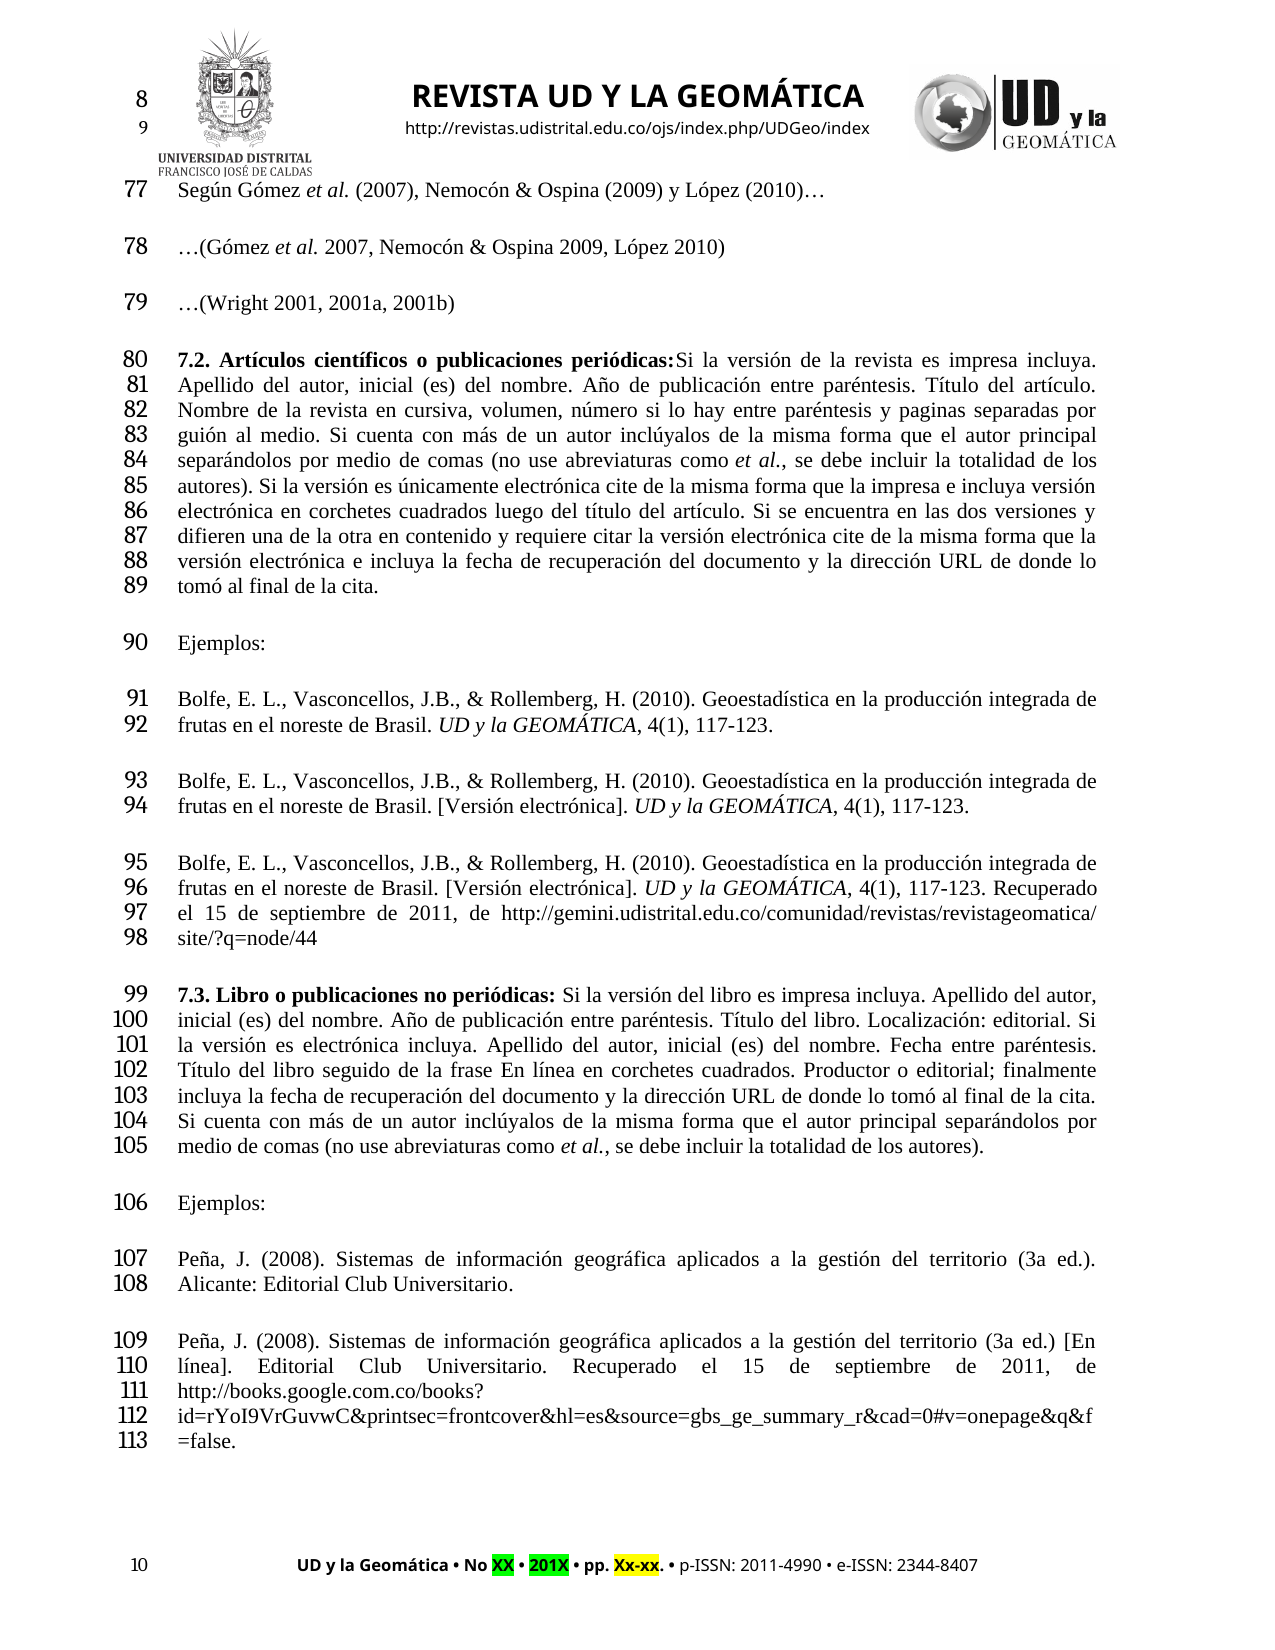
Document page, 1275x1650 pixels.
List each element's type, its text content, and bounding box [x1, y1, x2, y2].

picture [158, 27, 312, 178]
text …(Gómez et al. 2007, Nemocón & Ospina 2009, López 2010) [177, 234, 1098, 259]
text Según Gómez et al. (2007), Nemocón & Ospina (2009) y López (2010)… [177, 177, 1098, 202]
text Peña, J. (2008). Sistemas de información geográfica aplicados a la gestión del territorio (3a ed.). Alicante: Editorial Club Universitario. [177, 1246, 1098, 1296]
text Bolfe, E. L., Vasconcellos, J.B., & Rollemberg, H. (2010). Geoestadística en la producción integrada de frutas en el noreste de Brasil. UD y la GEOMÁTICA, 4(1), 117-123. [177, 686, 1098, 737]
picture [908, 64, 1121, 160]
text Ejemplos: [177, 1189, 1098, 1215]
text Ejemplos: [177, 630, 1098, 655]
text 7.3. Libro o publicaciones no periódicas: Si la versión del libro es impresa incluya. Apellido del autor, inicial (es) del nombre. Año de publicación entre paréntesis. Título del libro. Localización: editorial. Si la versión es electrónica incluya. Apellido del autor, inicial (es) del nombre. Fecha entre paréntesis. Título del libro seguido de la frase En línea en corchetes cuadrados. Productor o editorial; finalmente incluya la fecha de recuperación del documento y la dirección URL de donde lo tomó al final de la cita. Si cuenta con más de un autor inclúyalos de la misma forma que el autor principal separándolos por medio de comas (no use abreviaturas como et al., se debe incluir la totalidad de los autores). [177, 982, 1098, 1158]
text Bolfe, E. L., Vasconcellos, J.B., & Rollemberg, H. (2010). Geoestadística en la producción integrada de frutas en el noreste de Brasil. [Versión electrónica]. UD y la GEOMÁTICA, 4(1), 117-123. [177, 768, 1098, 818]
text …(Wright 2001, 2001a, 2001b) [177, 290, 1098, 315]
text Peña, J. (2008). Sistemas de información geográfica aplicados a la gestión del territorio (3a ed.) [En línea]. Editorial Club Universitario. Recuperado el 15 de septiembre de 2011, de http://books.google.com.co/books?id=rYoI9VrGuvwC&printsec=frontcover&hl=es&source=gbs_ge_summary_r&cad=0#v=onepage&q&f=false. [177, 1328, 1098, 1454]
text Bolfe, E. L., Vasconcellos, J.B., & Rollemberg, H. (2010). Geoestadística en la producción integrada de frutas en el noreste de Brasil. [Versión electrónica]. UD y la GEOMÁTICA, 4(1), 117-123. Recuperado el 15 de septiembre de 2011, de http://gemini.udistrital.edu.co/comunidad/revistas/revistageomatica/site/?q=node/44 [177, 850, 1098, 951]
text 7.2. Artículos científicos o publicaciones periódicas:Si la versión de la revista es impresa incluya. Apellido del autor, inicial (es) del nombre. Año de publicación entre paréntesis. Título del artículo. Nombre de la revista en cursiva, volumen, número si lo hay entre paréntesis y paginas separadas por guión al medio. Si cuenta con más de un autor inclúyalos de la misma forma que el autor principal separándolos por medio de comas (no use abreviaturas como et al., se debe incluir la totalidad de los autores). Si la versión es únicamente electrónica cite de la misma forma que la impresa e incluya versión electrónica en corchetes cuadrados luego del título del artículo. Si se encuentra en las dos versiones y difieren una de la otra en contenido y requiere citar la versión electrónica cite de la misma forma que la versión electrónica e incluya la fecha de recuperación del documento y la dirección URL de donde lo tomó al final de la cita. [177, 347, 1098, 599]
